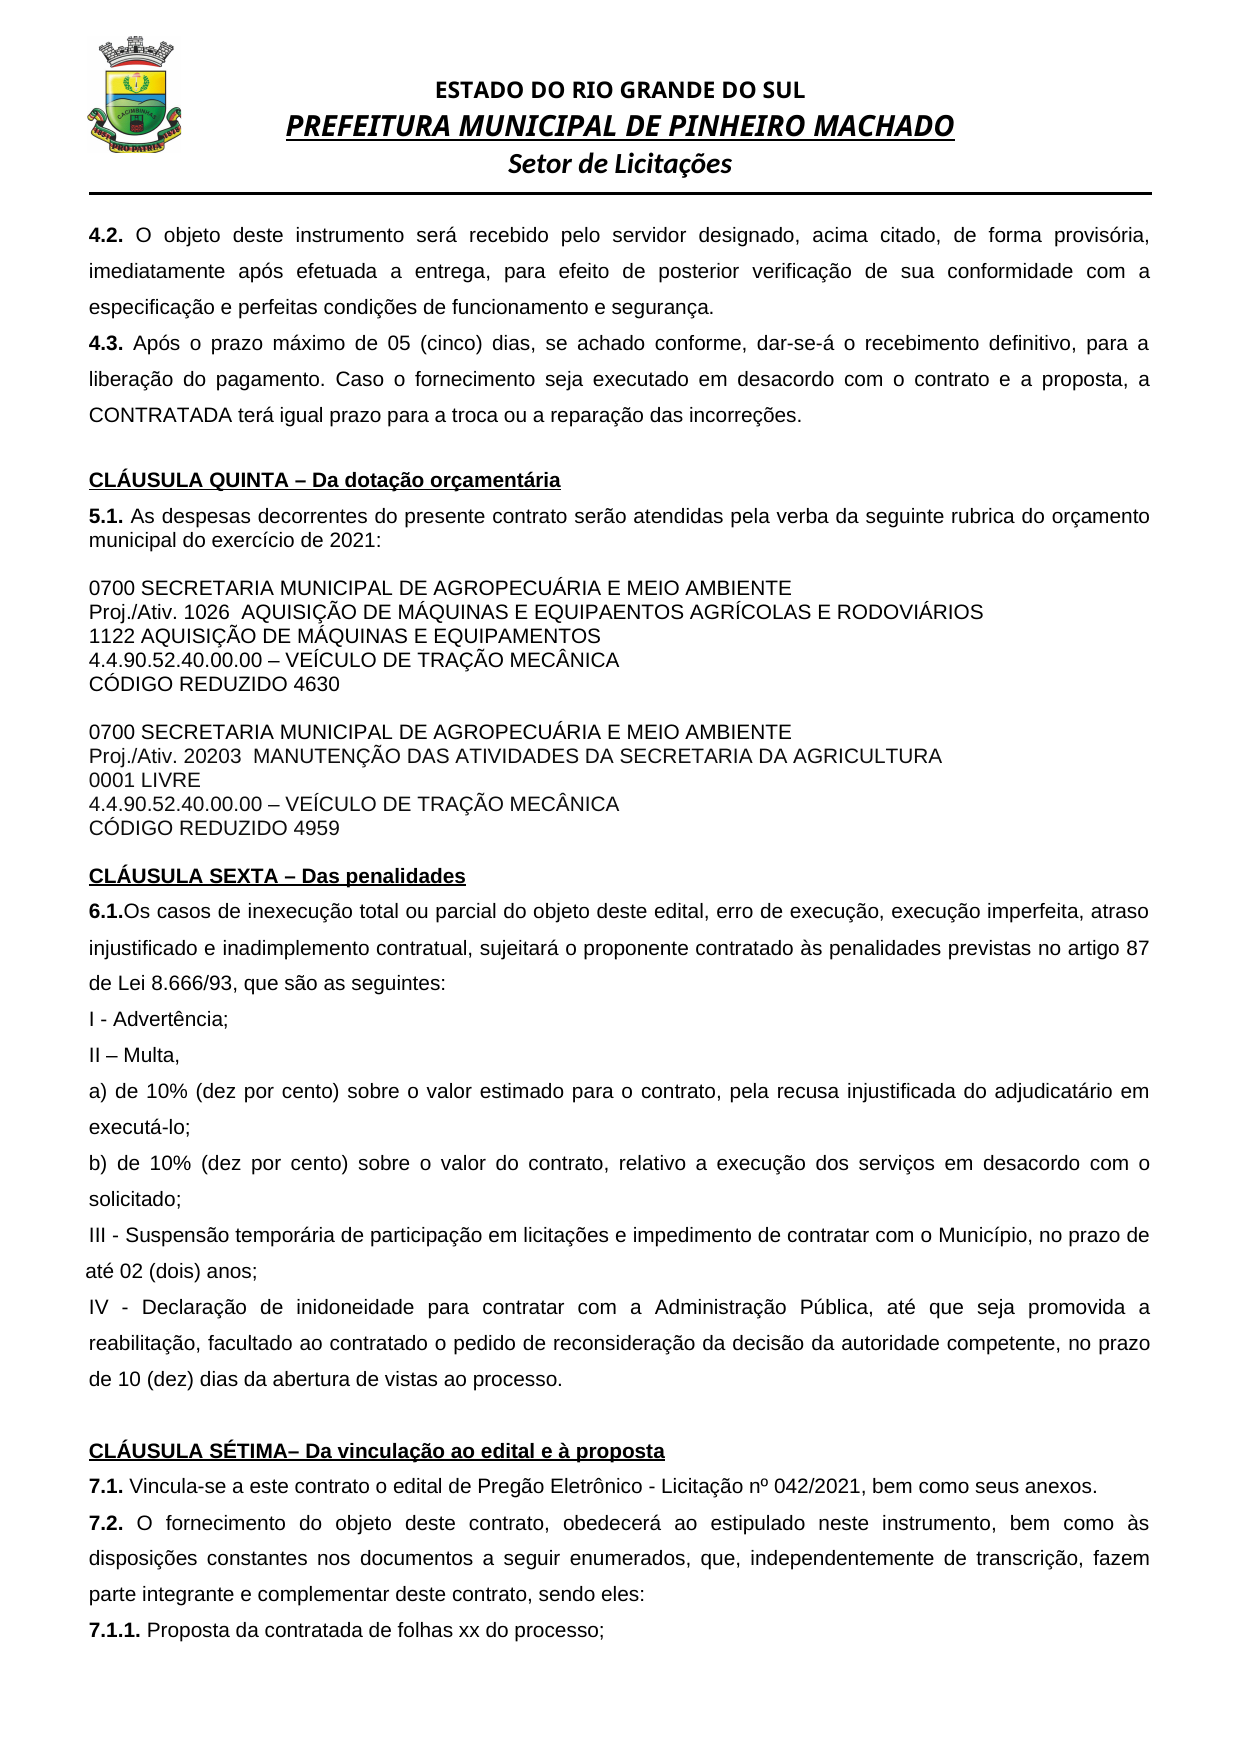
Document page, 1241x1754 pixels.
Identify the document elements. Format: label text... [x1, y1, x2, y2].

text 1122 AQUISIÇÃO DE MÁQUINAS E EQUIPAMENTOS [89, 624, 1152, 648]
text Proj./Ativ. 1026 AQUISIÇÃO DE MÁQUINAS E EQUIPAENTOS AGRÍCOLAS E RODOVIÁRIOS [89, 600, 1152, 624]
text III - Suspensão temporária de participação em licitações e impedimento de contratar com o Município, no prazo de até 02 (dois) anos; [85, 1223, 1152, 1283]
text 4.3. Após o prazo máximo de 05 (cinco) dias, se achado conforme, dar-se-á o recebimento definitivo, para a liberação do pagamento. Caso o fornecimento seja executado em desacordo com o contrato e a proposta, a CONTRATADA terá igual prazo para a troca ou a reparação das incorreções. [89, 331, 1152, 427]
text a) de 10% (dez por cento) sobre o valor estimado para o contrato, pela recusa injustificada do adjudicatário em executá-lo; [89, 1079, 1152, 1139]
text II – Multa, [89, 1043, 1152, 1067]
text 4.2. O objeto deste instrumento será recebido pelo servidor designado, acima citado, de forma provisória, imediatamente após efetuada a entrega, para efeito de posterior verificação de sua conformidade com a especificação e perfeitas condições de funcionamento e segurança. [89, 223, 1152, 319]
text CLÁUSULA SÉTIMA– Da vinculação ao edital e à proposta [89, 1438, 1141, 1462]
picture [87, 36, 182, 152]
text 7.1.1. Proposta da contratada de folhas xx do processo; [89, 1618, 1152, 1642]
text CÓDIGO REDUZIDO 4630 [89, 672, 1152, 696]
text 7.2. O fornecimento do objeto deste contrato, obedecerá ao estipulado neste instrumento, bem como às disposições constantes nos documentos a seguir enumerados, que, independentemente de transcrição, fazem parte integrante e complementar deste contrato, sendo eles: [89, 1510, 1152, 1606]
text I - Advertência; [89, 1007, 1152, 1031]
text IV - Declaração de inidoneidade para contratar com a Administração Pública, até que seja promovida a reabilitação, facultado ao contratado o pedido de reconsideração da decisão da autoridade competente, no prazo de 10 (dez) dias da abertura de vistas ao processo. [89, 1295, 1152, 1391]
text 7.1. Vincula-se a este contrato o edital de Pregão Eletrônico - Licitação nº 042/2021, bem como seus anexos. [89, 1474, 1141, 1498]
text CLÁUSULA SEXTA – Das penalidades [89, 863, 1152, 887]
text CLÁUSULA QUINTA – Da dotação orçamentária [89, 468, 1152, 492]
text CÓDIGO REDUZIDO 4959 [89, 816, 1152, 839]
text b) de 10% (dez por cento) sobre o valor do contrato, relativo a execução dos serviços em desacordo com o solicitado; [89, 1151, 1152, 1211]
text 6.1.Os casos de inexecução total ou parcial do objeto deste edital, erro de execução, execução imperfeita, atraso injustificado e inadimplemento contratual, sujeitará o proponente contratado às penalidades previstas no artigo 87 de Lei 8.666/93, que são as seguintes: [89, 899, 1152, 995]
text 0700 SECRETARIA MUNICIPAL DE AGROPECUÁRIA E MEIO AMBIENTE [89, 720, 1152, 744]
text Proj./Ativ. 20203 MANUTENÇÃO DAS ATIVIDADES DA SECRETARIA DA AGRICULTURA [89, 744, 1152, 768]
text 4.4.90.52.40.00.00 – VEÍCULO DE TRAÇÃO MECÂNICA [89, 648, 1152, 672]
text 0001 LIVRE [89, 768, 1152, 792]
text 4.4.90.52.40.00.00 – VEÍCULO DE TRAÇÃO MECÂNICA [89, 792, 1152, 816]
text 5.1. As despesas decorrentes do presente contrato serão atendidas pela verba da seguinte rubrica do orçamento municipal do exercício de 2021: [89, 504, 1152, 552]
text 0700 SECRETARIA MUNICIPAL DE AGROPECUÁRIA E MEIO AMBIENTE [89, 576, 1152, 600]
